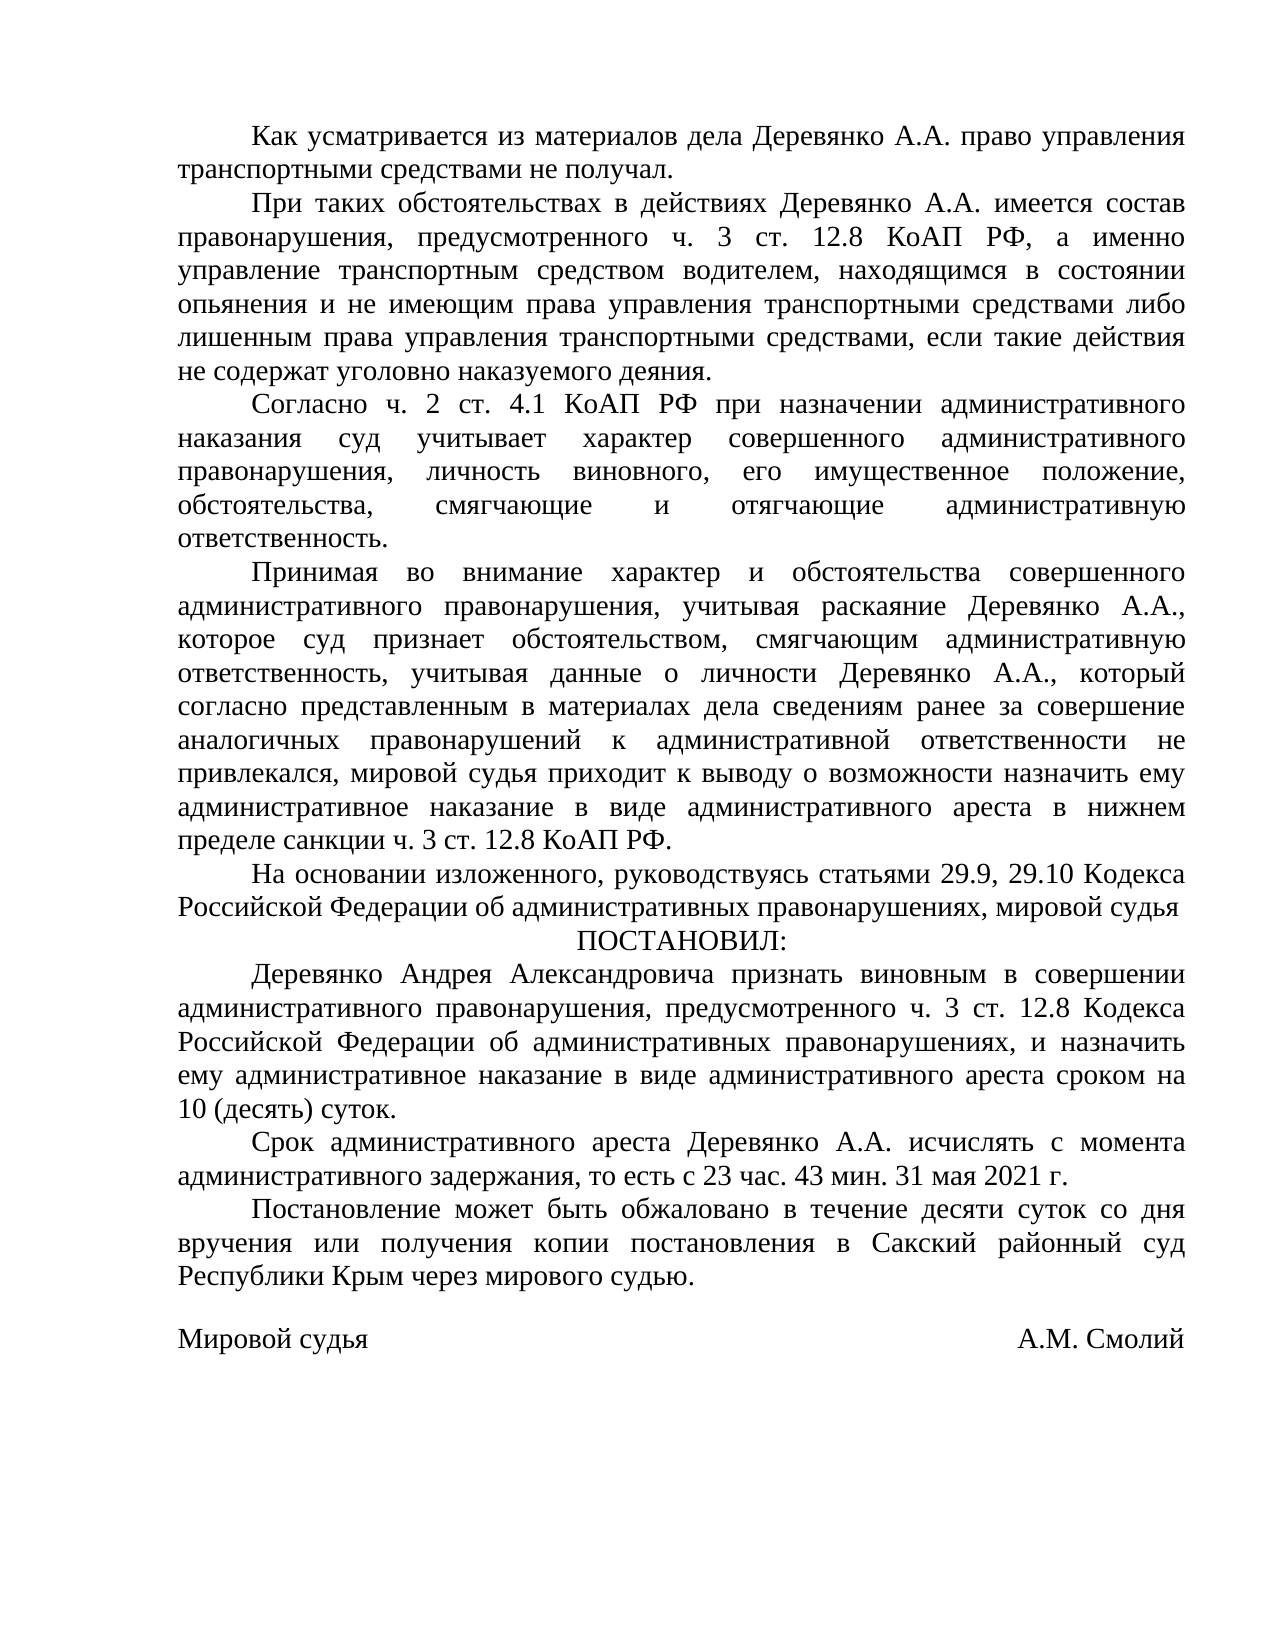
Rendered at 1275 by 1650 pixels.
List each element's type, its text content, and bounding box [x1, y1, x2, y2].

text Срок административного ареста Деревянко А.А. исчислять с момента административного задержания, то есть с 23 час. 43 мин. 31 мая 2021 г. [177, 1124, 1186, 1191]
text Согласно ч. 2 ст. 4.1 КоАП РФ при назначении административного наказания суд учитывает характер совершенного административного правонарушения, личность виновного, его имущественное положение, обстоятельства, смягчающие и отягчающие административную ответственность. [177, 386, 1186, 554]
text Постановление может быть обжаловано в течение десяти суток со дня вручения или получения копии постановления в Сакский районный суд Республики Крым через мирового судью. [177, 1191, 1186, 1292]
text ПОСТАНОВИЛ: [177, 923, 1186, 957]
text При таких обстоятельствах в действиях Деревянко А.А. имеется состав правонарушения, предусмотренного ч. 3 ст. 12.8 КоАП РФ, а именно управление транспортным средством водителем, находящимся в состоянии опьянения и не имеющим права управления транспортными средствами либо лишенным права управления транспортными средствами, если такие действия не содержат уголовно наказуемого деяния. [177, 185, 1186, 386]
text Деревянко Андрея Александровича признать виновным в совершении административного правонарушения, предусмотренного ч. 3 ст. 12.8 Кодекса Российской Федерации об административных правонарушениях, и назначить ему административное наказание в виде административного ареста сроком на 10 (десять) суток. [177, 957, 1186, 1124]
text Мировой судья А.М. Смолий [177, 1321, 1186, 1354]
text Принимая во внимание характер и обстоятельства совершенного административного правонарушения, учитывая раскаяние Деревянко А.А., которое суд признает обстоятельством, смягчающим административную ответственность, учитывая данные о личности Деревянко А.А., который согласно представленным в материалах дела сведениям ранее за совершение аналогичных правонарушений к административной ответственности не привлекался, мировой судья приходит к выводу о возможности назначить ему административное наказание в виде административного ареста в нижнем пределе санкции ч. 3 ст. 12.8 КоАП РФ. [177, 554, 1186, 856]
text Как усматривается из материалов дела Деревянко А.А. право управления транспортными средствами не получал. [177, 118, 1186, 185]
text На основании изложенного, руководствуясь статьями 29.9, 29.10 Кодекса Российской Федерации об административных правонарушениях, мировой судья [177, 856, 1186, 923]
